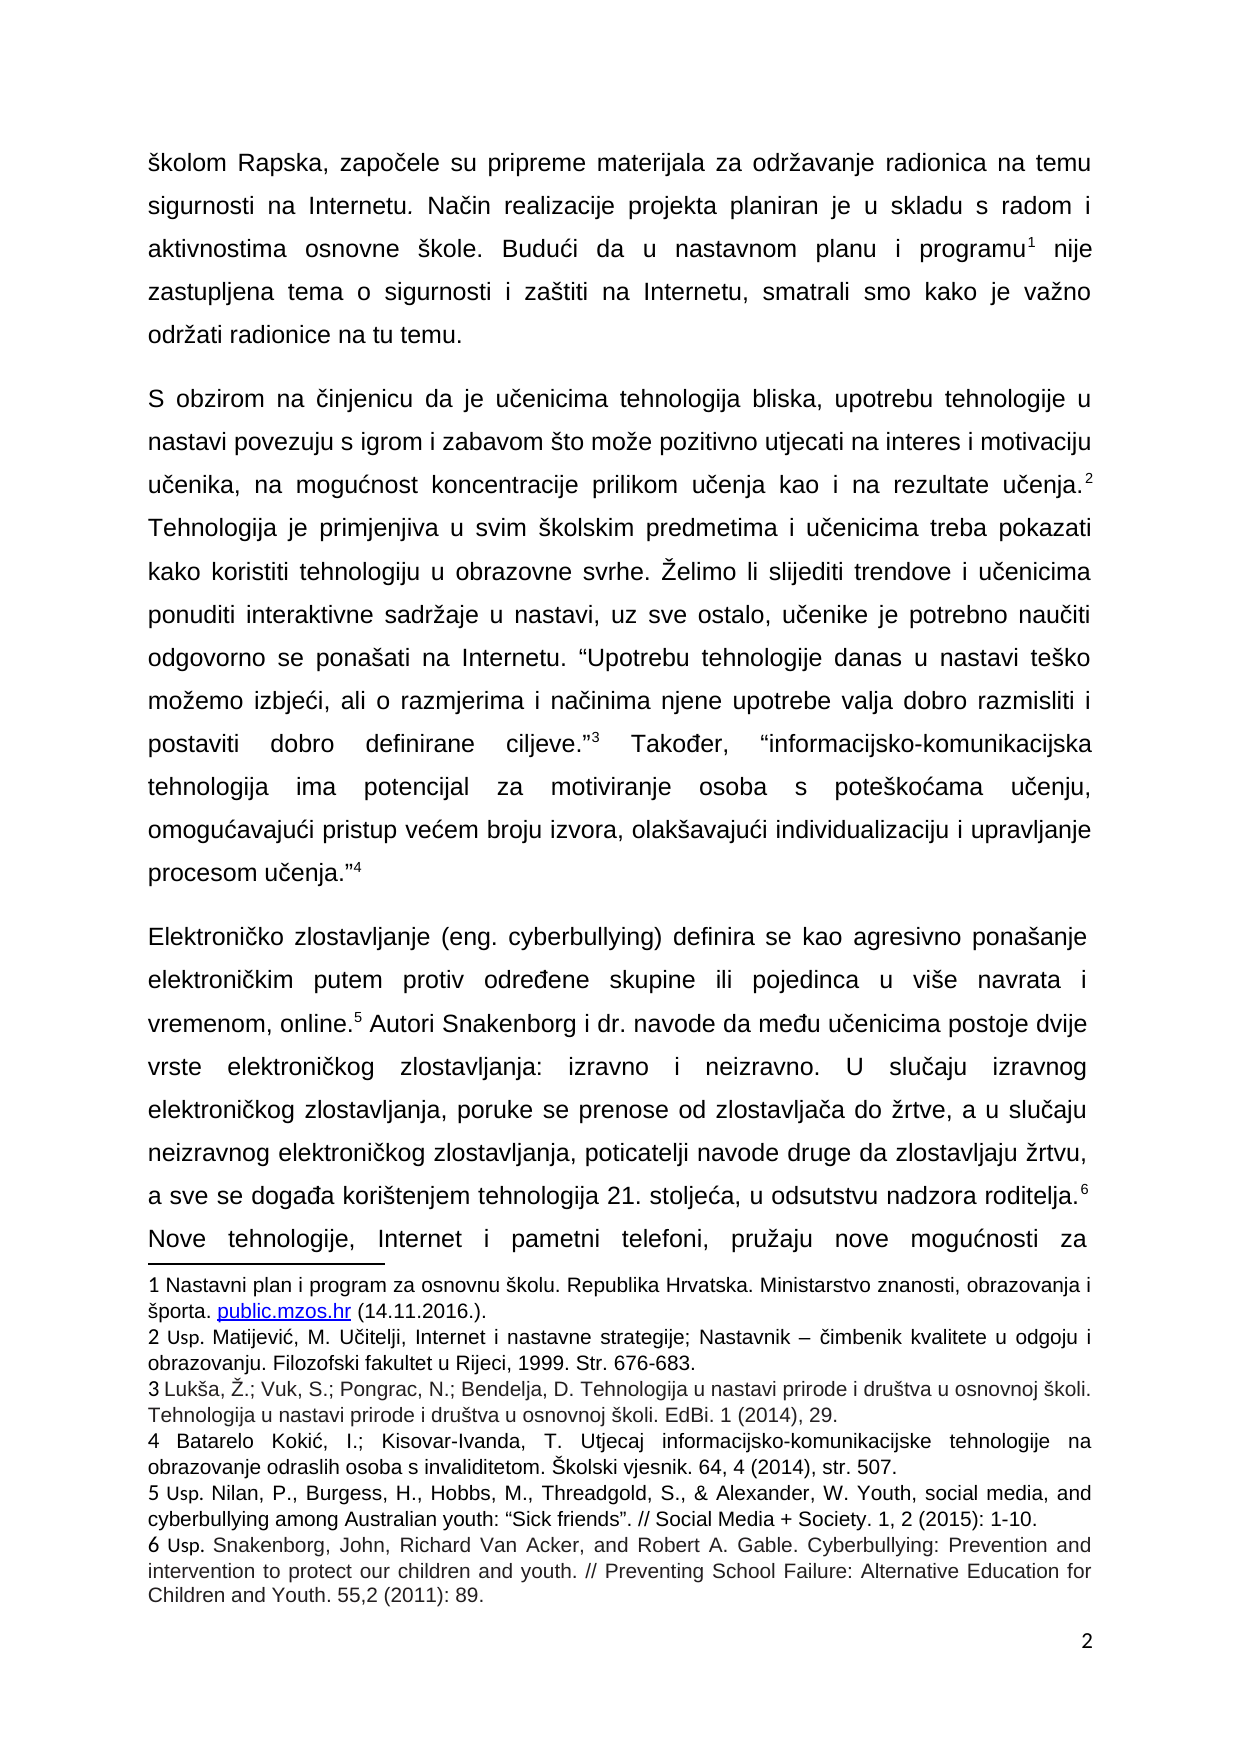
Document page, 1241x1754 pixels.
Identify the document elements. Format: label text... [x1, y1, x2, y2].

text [148, 922, 1088, 1253]
text S obzirom na činjenicu da je učenicima tehnologija bliska, upotrebu tehnologije u nastavi povezuju s igrom i zabavom što može pozitivno utjecati na interes i motivaciju učenika, na mogućnost koncentracije prilikom učenja kao i na rezultate učenja. Tehnologija je primjenjiva u svim školskim predmetima i učenicima treba pokazati kako koristiti tehnologiju u obrazovne svrhe. Želimo li slijediti trendove i učenicima ponuditi interaktivne sadržaje u nastavi, uz sve ostalo, učenike je potrebno naučiti odgovorno se ponašati na Internetu. “Upotrebu tehnologije danas u nastavi teško možemo izbjeći, ali o razmjerima i načinima njene upotrebe valja dobro razmisliti i postaviti dobro definirane ciljeve.” Također, “informacijsko-komunikacijska tehnologija ima potencijal za motiviranje osoba s poteškoćama učenju, omogućavajući pristup većem broju izvora, olakšavajući individualizaciju i upravljanje procesom učenja.” [148, 384, 1093, 887]
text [148, 148, 1093, 349]
